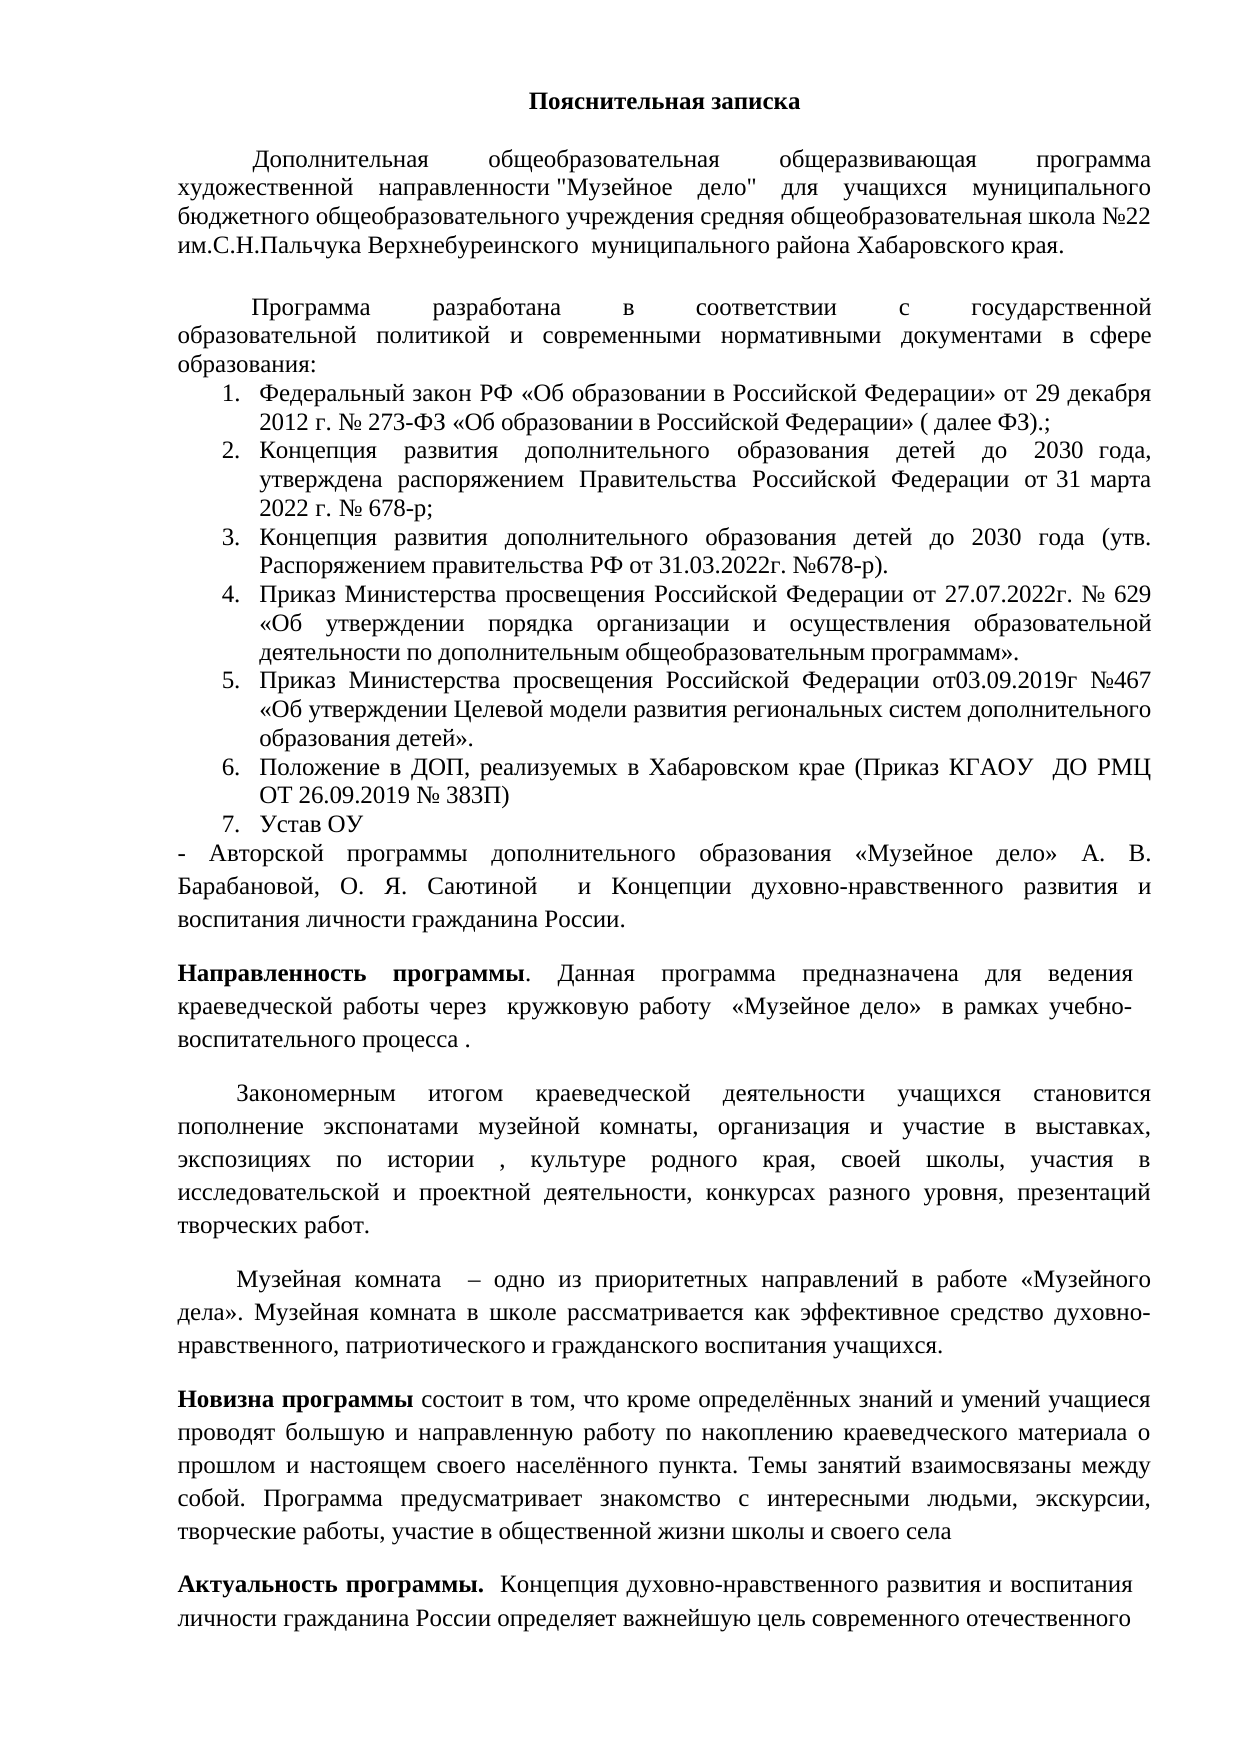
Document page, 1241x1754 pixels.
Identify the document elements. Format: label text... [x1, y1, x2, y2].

list Приказ Министерства просвещения Российской Федерации от 27.07.2022г. № 629 «Об утверждении порядка организации и осуществления образовательной деятельности по дополнительным общеобразовательным программам». [222, 579, 1152, 666]
text Направленность программы. Данная программа предназначена для ведения краеведческой работы через кружковую работу «Музейное дело» в рамках учебно-воспитательного процесса . [177, 958, 1133, 1053]
text Программа разработана в соответствии с государственной образовательной политикой и современными нормативными документами в сфере образования: [177, 292, 1152, 378]
list Положение в ДОП, реализуемых в Хабаровском крае (Приказ КГАОУ ДО РМЦ ОТ 26.09.2019 № 383П) [222, 752, 1152, 809]
text Дополнительная общеобразовательная общеразвивающая программа художественной направленности "Музейное дело" для учащихся муниципального бюджетного общеобразовательного учреждения средняя общеобразовательная школа №22 им.С.Н.Пальчука Верхнебуреинского муниципального района Хабаровского края. [177, 144, 1152, 259]
list Концепция развития дополнительного образования детей до 2030 года, утверждена распоряжением Правительства Российской Федерации от 31 марта 2022 г. № 678-р; [222, 436, 1152, 522]
text Закономерным итогом краеведческой деятельности учащихся становится пополнение экспонатами музейной комнаты, организация и участие в выставках, экспозициях по истории , культуре родного края, своей школы, участия в исследовательской и проектной деятельности, конкурсах разного уровня, презентаций творческих работ. [177, 1078, 1152, 1239]
list Федеральный закон РФ «Об образовании в Российской Федерации» от 29 декабря 2012 г. № 273-ФЗ «Об образовании в Российской Федерации» ( далее ФЗ).; [222, 378, 1152, 436]
text Музейная комната – одно из приоритетных направлений в работе «Музейного дела». Музейная комната в школе рассматривается как эффективное средство духовно-нравственного, патриотического и гражданского воспитания учащихся. [177, 1264, 1152, 1358]
text Актуальность программы. Концепция духовно-нравственного развития и воспитания личности гражданина России определяет важнейшую цель современного отечественного [177, 1569, 1133, 1631]
text Новизна программы состоит в том, что кроме определённых знаний и умений учащиеся проводят большую и направленную работу по накоплению краеведческого материала о прошлом и настоящем своего населённого пункта. Темы занятий взаимосвязаны между собой. Программа предусматривает знакомство с интересными людьми, экскурсии, творческие работы, участие в общественной жизни школы и своего села [177, 1384, 1152, 1544]
list Устав ОУ [222, 809, 1152, 838]
list Концепция развития дополнительного образования детей до 2030 года (утв. Распоряжением правительства РФ от 31.03.2022г. №678-р). [222, 522, 1152, 579]
list Приказ Министерства просвещения Российской Федерации от03.09.2019г №467 «Об утверждении Целевой модели развития региональных систем дополнительного образования детей». [222, 666, 1152, 752]
text Пояснительная записка [177, 86, 1152, 115]
text - Авторской программы дополнительного образования «Музейное дело» А. В. Барабановой, О. Я. Саютиной и Концепции духовно-нравственного развития и воспитания личности гражданина России. [177, 838, 1152, 933]
